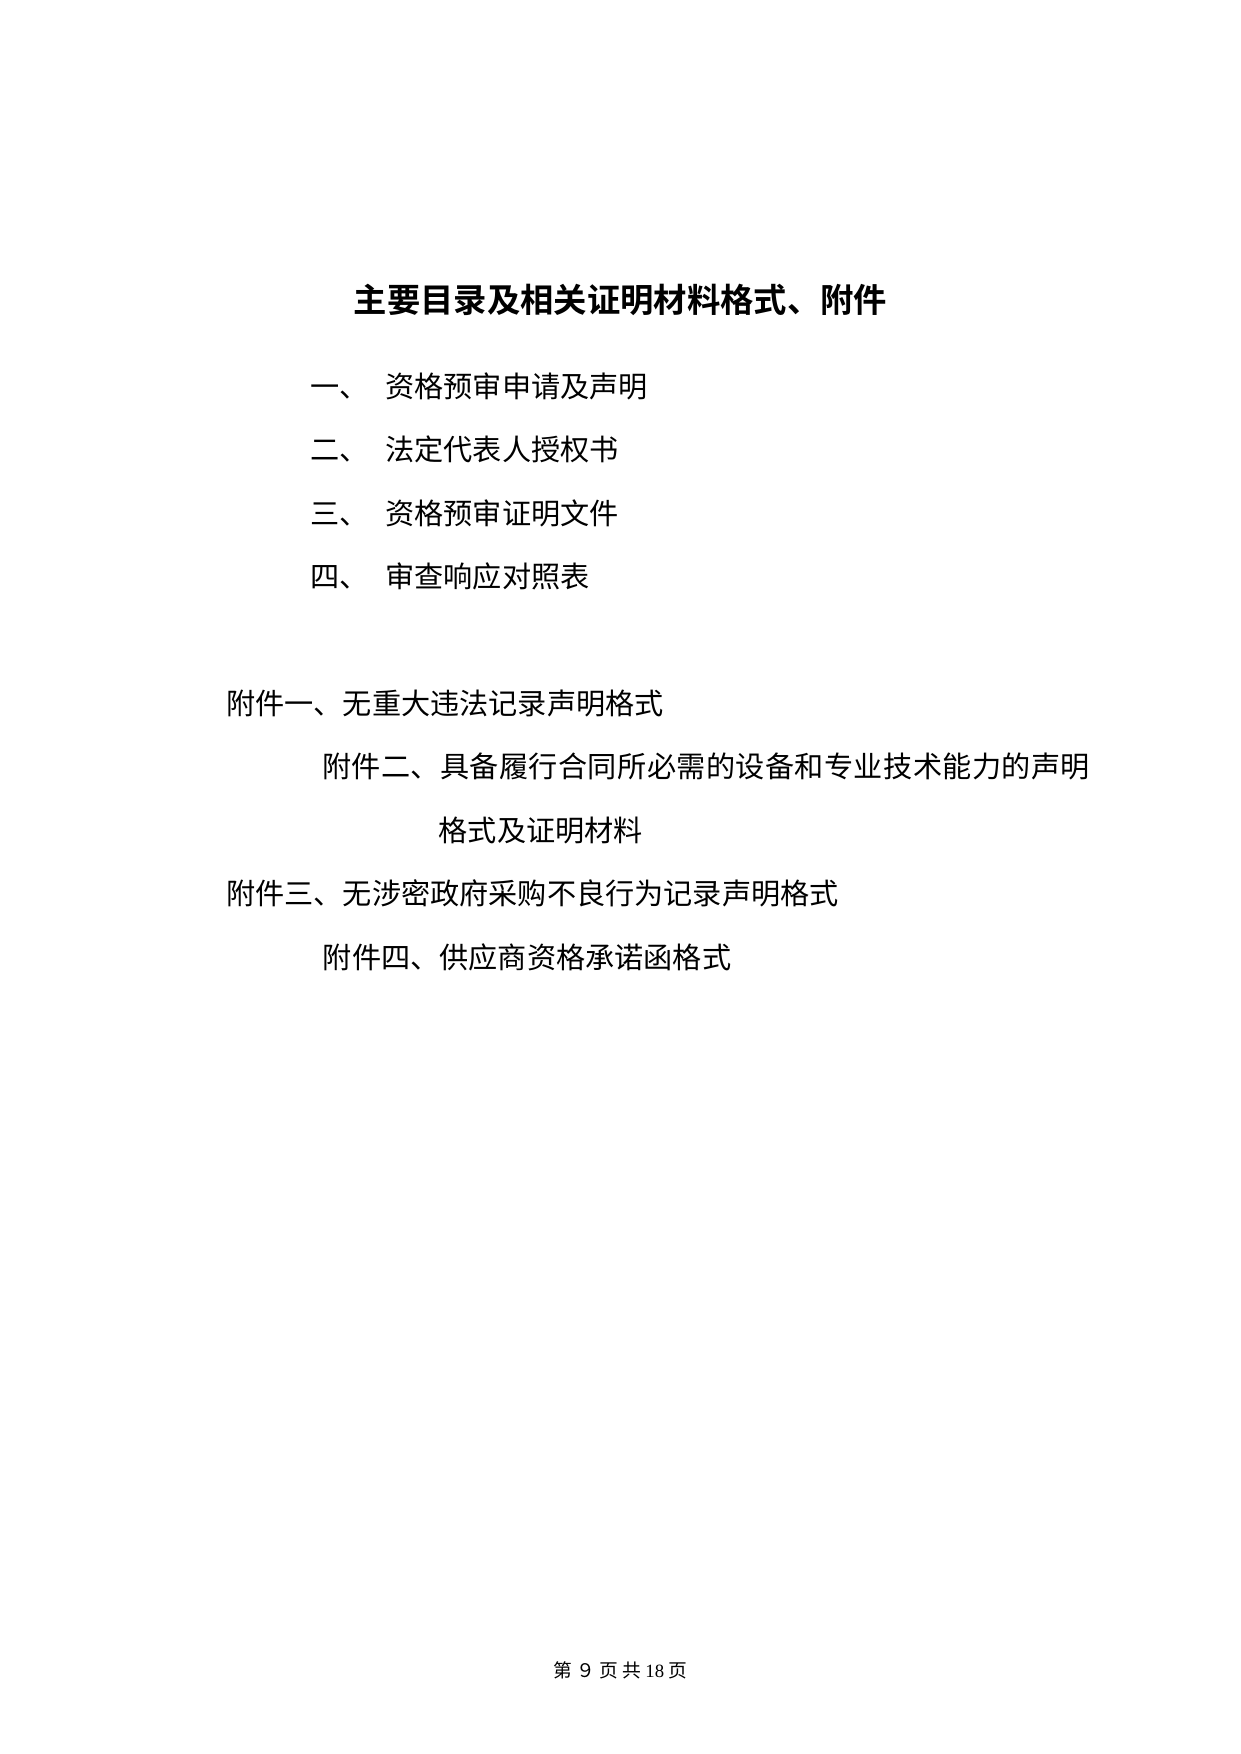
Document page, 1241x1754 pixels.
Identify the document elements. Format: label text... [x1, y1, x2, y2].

text 附件二、具备履行合同所必需的设备和专业技术能力的声明格式及证明材料 [322, 744, 1092, 850]
text 附件三、无涉密政府采购不良行为记录声明格式 [148, 871, 1092, 913]
text 附件四、供应商资格承诺函格式 [148, 934, 1092, 977]
list 资格预审证明文件 [310, 490, 1092, 533]
text 主要目录及相关证明材料格式、附件 [148, 280, 1092, 321]
text 附件一、无重大违法记录声明格式 [148, 681, 1092, 723]
list 资格预审申请及声明 [310, 363, 1092, 406]
list 法定代表人授权书 [310, 427, 1092, 469]
list 审查响应对照表 [310, 554, 1092, 596]
